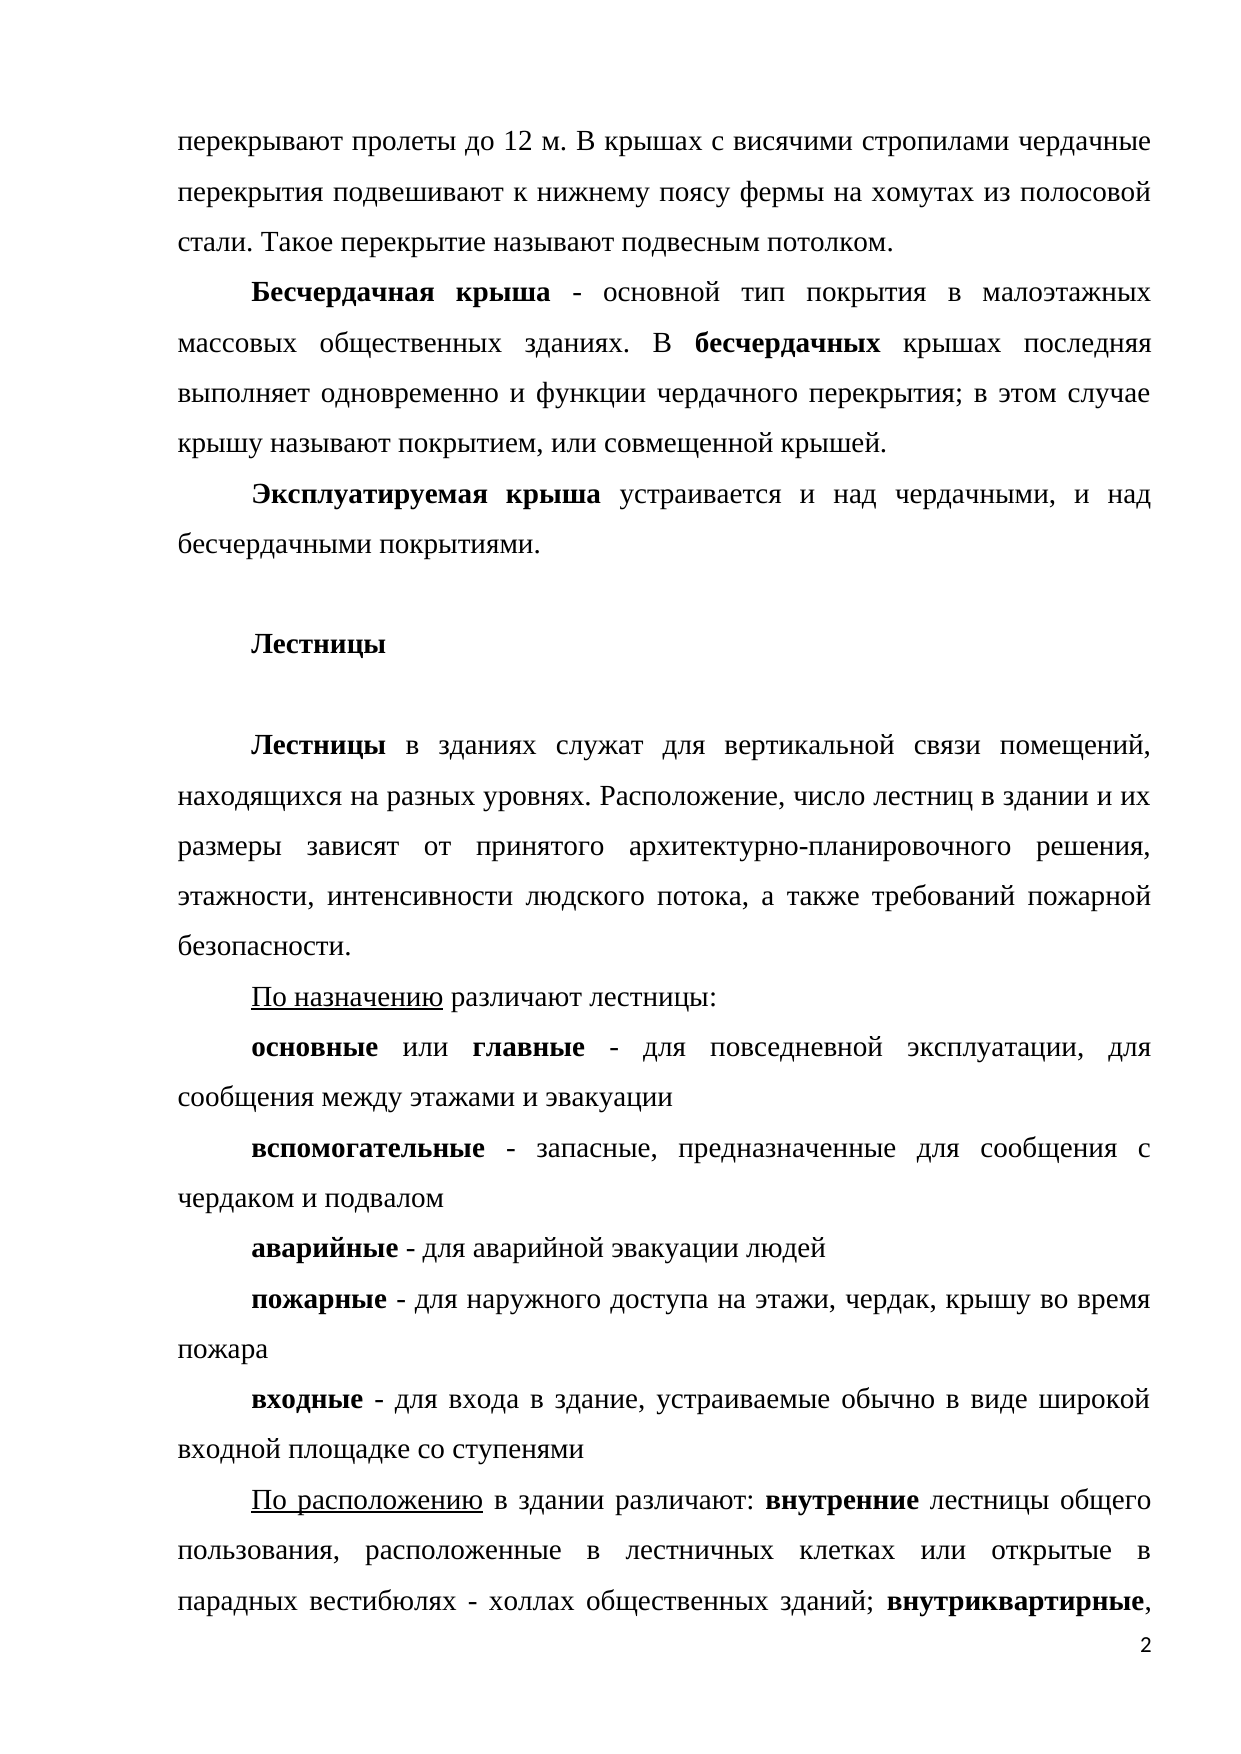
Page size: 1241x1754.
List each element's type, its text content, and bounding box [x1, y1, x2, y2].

text аварийные - для аварийной эвакуации людей [177, 1230, 1152, 1264]
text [177, 1482, 1152, 1616]
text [177, 123, 1152, 258]
text Эксплуатируемая крыша устраивается и над чердачными, и над бесчердачными покрытиями. [177, 476, 1152, 559]
text входные - для входа в здание, устраиваемые обычно в виде широкой входной площадке со ступенями [177, 1381, 1152, 1465]
text Бесчердачная крыша - основной тип покрытия в малоэтажных массовых общественных зданиях. В бесчердачных крышах последняя выполняет одновременно и функции чердачного перекрытия; в этом случае крышу называют покрытием, или совмещенной крышей. [177, 274, 1152, 459]
text вспомогательные - запасные, предназначенные для сообщения с чердаком и подвалом [177, 1130, 1152, 1214]
text пожарные - для наружного доступа на этажи, чердак, крышу во время пожара [177, 1281, 1152, 1364]
text Лестницы [177, 627, 1152, 660]
text По назначению различают лестницы: [177, 979, 1152, 1012]
text основные или главные - для повседневной эксплуатации, для сообщения между этажами и эвакуации [177, 1029, 1152, 1113]
text Лестницы в зданиях служат для вертикальной связи помещений, находящихся на разных уровнях. Расположение, число лестниц в здании и их размеры зависят от принятого архитектурно-планировочного решения, этажности, интенсивности людского потока, а также требований пожарной безопасности. [177, 727, 1152, 962]
